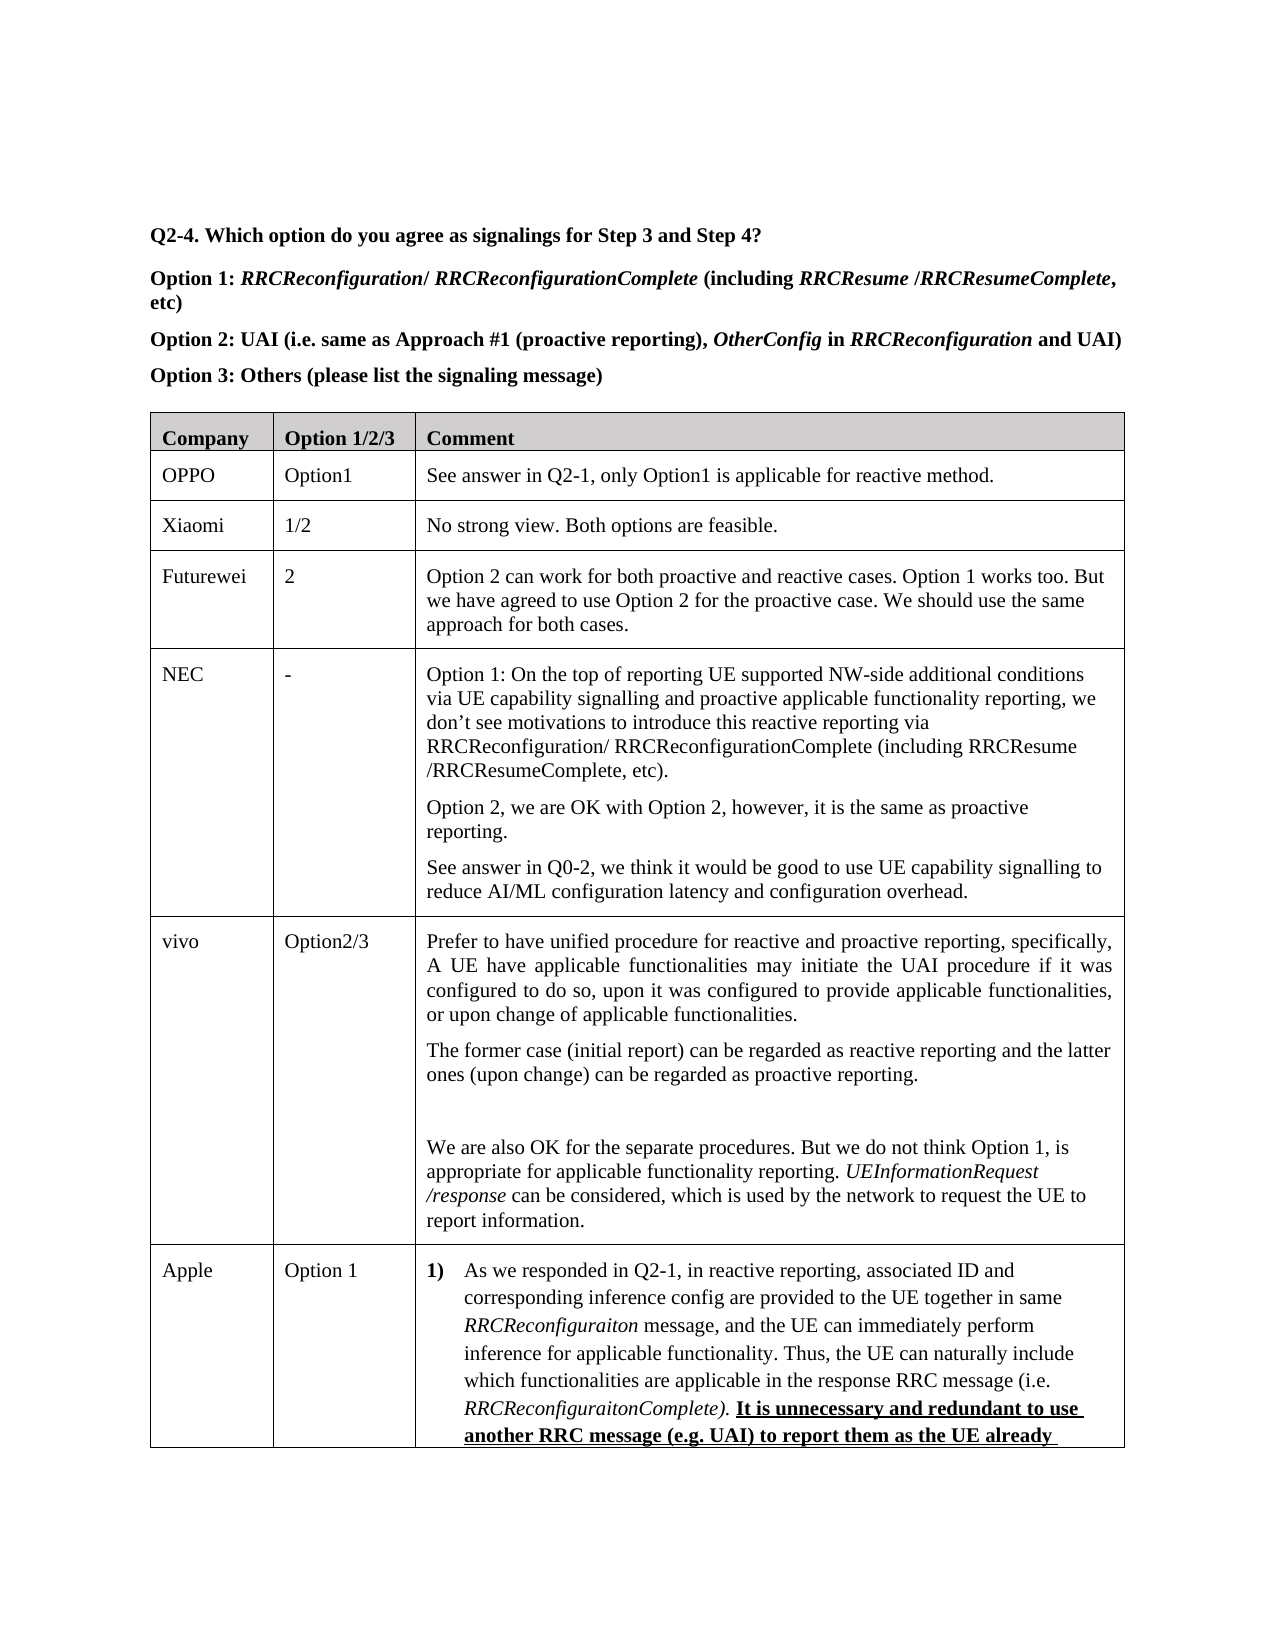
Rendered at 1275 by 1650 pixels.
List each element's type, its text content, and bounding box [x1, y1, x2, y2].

text Option 2: UAI (i.e. same as Approach #1 (proactive reporting), OtherConfig in RRCReconfiguration and UAI) [150, 327, 1125, 351]
table_cell Option1 [274, 451, 415, 500]
table_header Comment [416, 413, 1124, 450]
subtitle Q2-4. Which option do you agree as signalings for Step 3 and Step 4? [150, 223, 1125, 247]
table_cell Xiaomi [151, 501, 273, 550]
table_cell Option2/3 [274, 917, 415, 1244]
table_cell Prefer to have unified procedure for reactive and proactive reporting, specifically, A UE have applicable functionalities may initiate the UAI procedure if it was configured to do so, upon it was configured to provide applicable functionalities, or upon change of applicable functionalities. The former case (initial report) can be regarded as reactive reporting and the latter ones (upon change) can be regarded as proactive reporting. We are also OK for the separate procedures. But we do not think Option 1, is appropriate for applicable functionality reporting. UEInformationRequest /response can be considered, which is used by the network to request the UE to report information. [416, 917, 1124, 1244]
table_header Option 1/2/3 [274, 413, 415, 450]
table_cell Apple [151, 1245, 273, 1447]
table_cell NEC [151, 649, 273, 916]
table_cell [416, 1245, 1124, 1447]
table_cell - [274, 649, 415, 916]
text Option 1: RRCReconfiguration/ RRCReconfigurationComplete (including RRCResume /RRCResumeComplete, etc) [150, 266, 1125, 314]
table_cell Option 2 can work for both proactive and reactive cases. Option 1 works too. But we have agreed to use Option 2 for the proactive case. We should use the same approach for both cases. [416, 551, 1124, 648]
table_cell 1/2 [274, 501, 415, 550]
table_header Company [151, 413, 273, 450]
table_cell vivo [151, 917, 273, 1244]
text Option 3: Others (please list the signaling message) [150, 363, 1125, 387]
table_cell 2 [274, 551, 415, 648]
table_cell Futurewei [151, 551, 273, 648]
table_cell See answer in Q2-1, only Option1 is applicable for reactive method. [416, 451, 1124, 500]
table_cell No strong view. Both options are feasible. [416, 501, 1124, 550]
table_cell Option 1 [274, 1245, 415, 1447]
table_cell Option 1: On the top of reporting UE supported NW-side additional conditions via UE capability signalling and proactive applicable functionality reporting, we don’t see motivations to introduce this reactive reporting via RRCReconfiguration/ RRCReconfigurationComplete (including RRCResume /RRCResumeComplete, etc). Option 2, we are OK with Option 2, however, it is the same as proactive reporting. See answer in Q0-2, we think it would be good to use UE capability signalling to reduce AI/ML configuration latency and configuration overhead. [416, 649, 1124, 916]
table_cell OPPO [151, 451, 273, 500]
